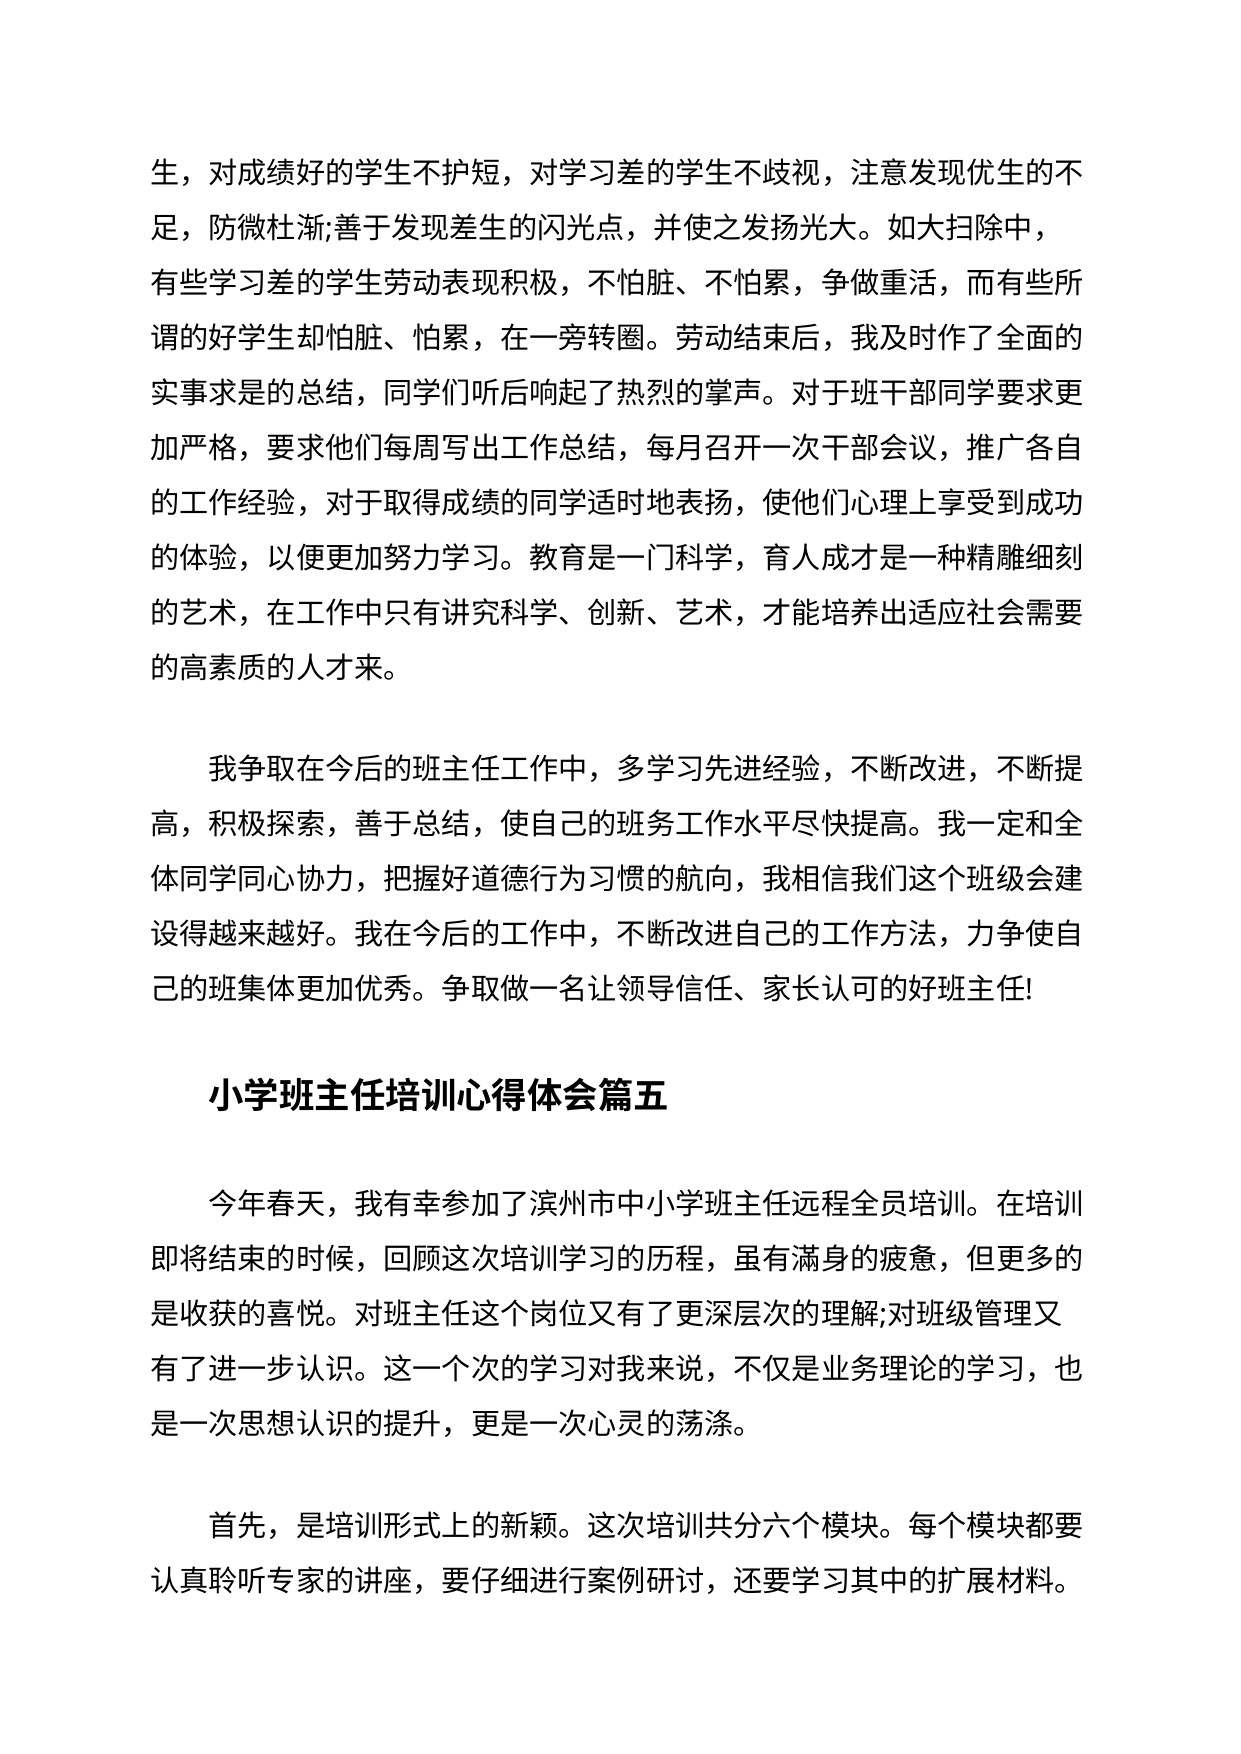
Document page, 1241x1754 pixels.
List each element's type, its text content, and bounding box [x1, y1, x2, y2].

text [150, 150, 1090, 686]
text 首先，是培训形式上的新颖。这次培训共分六个模块。每个模块都要认真聆听专家的讲座，要仔细进行案例研讨，还要学习其中的扩展材料。 [150, 1502, 1090, 1599]
text 小学班主任培训心得体会篇五 [150, 1067, 1090, 1119]
text 我争取在今后的班主任工作中，多学习先进经验，不断改进，不断提高，积极探索，善于总结，使自己的班务工作水平尽快提高。我一定和全体同学同心协力，把握好道德行为习惯的航向，我相信我们这个班级会建设得越来越好。我在今后的工作中，不断改进自己的工作方法，力争使自己的班集体更加优秀。争取做一名让领导信任、家长认可的好班主任! [150, 746, 1090, 1008]
text 今年春天，我有幸参加了滨州市中小学班主任远程全员培训。在培训即将结束的时候，回顾这次培训学习的历程，虽有滿身的疲惫，但更多的是收获的喜悦。对班主任这个岗位又有了更深层次的理解;对班级管理又有了进一步认识。这一个次的学习对我来说，不仅是业务理论的学习，也是一次思想认识的提升，更是一次心灵的荡涤。 [150, 1181, 1090, 1443]
